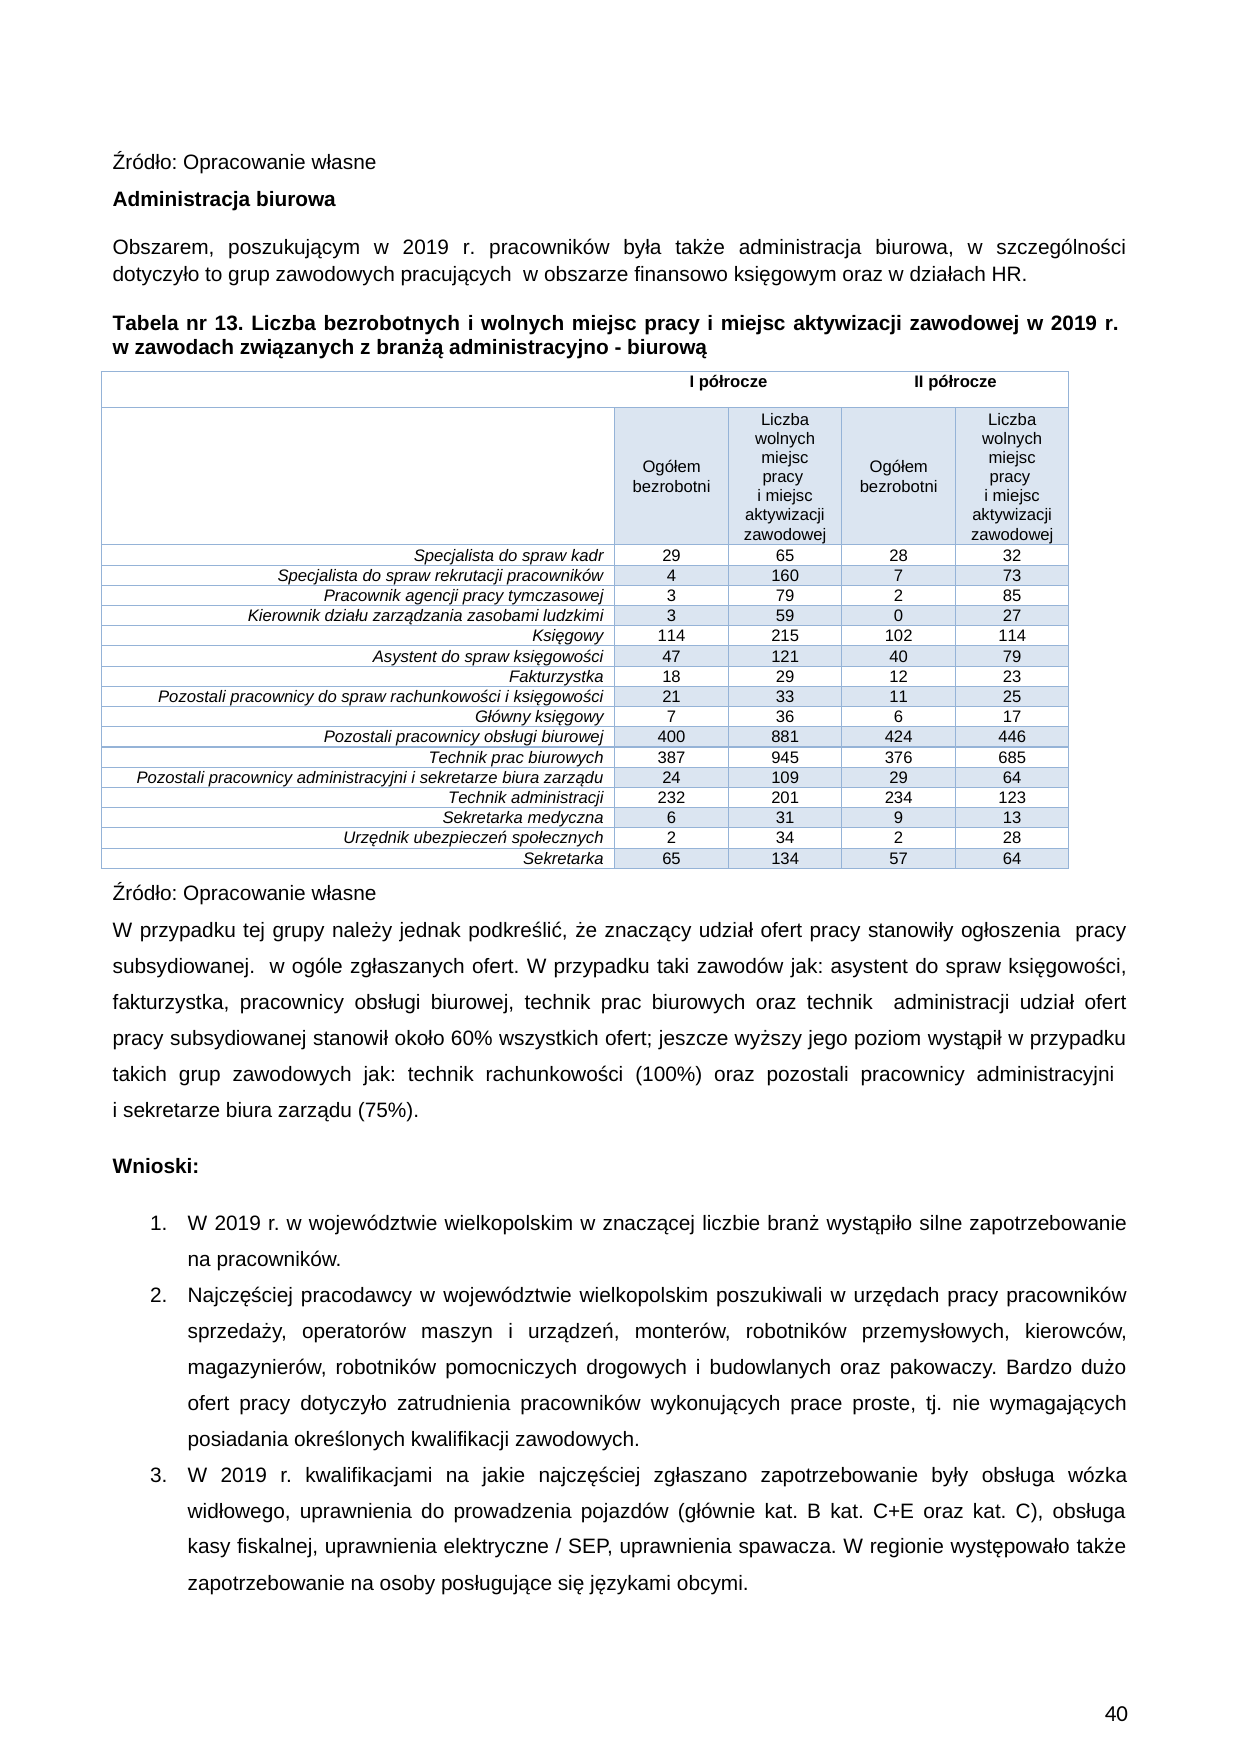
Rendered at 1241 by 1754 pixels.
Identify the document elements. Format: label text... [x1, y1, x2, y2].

table_cell Technik administracji [102, 788, 614, 807]
table_cell 2 [842, 586, 955, 605]
table_cell 21 [615, 687, 728, 706]
table_cell 27 [956, 606, 1068, 625]
table_cell 234 [842, 788, 955, 807]
table_cell 201 [729, 788, 841, 807]
table_cell 85 [956, 586, 1068, 605]
table_cell 9 [842, 808, 955, 827]
table_cell 59 [729, 606, 841, 625]
table_cell 6 [842, 707, 955, 726]
table_cell 114 [615, 626, 728, 645]
table_cell 23 [956, 667, 1068, 686]
table_cell Liczba wolnych miejsc pracy i miejsc aktywizacji zawodowej [956, 408, 1068, 544]
text Tabela nr 13. Liczba bezrobotnych i wolnych miejsc pracy i miejsc aktywizacji zawodowej w 2019 r. w zawodach związanych z branżą administracyjno - biurową [112, 311, 1128, 358]
table_cell 57 [842, 849, 955, 868]
table_cell 29 [615, 545, 728, 564]
table_cell 64 [956, 849, 1068, 868]
table_cell 109 [729, 768, 841, 787]
table_cell Liczba wolnych miejsc pracy i miejsc aktywizacji zawodowej [729, 408, 841, 544]
list W 2019 r. kwalifikacjami na jakie najczęściej zgłaszano zapotrzebowanie były obsługa wózka widłowego, uprawnienia do prowadzenia pojazdów (głównie kat. B kat. C+E oraz kat. C), obsługa kasy fiskalnej, uprawnienia elektryczne / SEP, uprawnienia spawacza. W regionie występowało także zapotrzebowanie na osoby posługujące się językami obcymi. [150, 1462, 1128, 1594]
table_cell Pracownik agencji pracy tymczasowej [102, 586, 614, 605]
table_cell Asystent do spraw księgowości [102, 646, 614, 666]
table_cell 215 [729, 626, 841, 645]
table_cell 134 [729, 849, 841, 868]
text W przypadku tej grupy należy jednak podkreślić, że znaczący udział ofert pracy stanowiły ogłoszenia pracy subsydiowanej. w ogóle zgłaszanych ofert. W przypadku taki zawodów jak: asystent do spraw księgowości, fakturzystka, pracownicy obsługi biurowej, technik prac biurowych oraz technik administracji udział ofert pracy subsydiowanej stanowił około 60% wszystkich ofert; jeszcze wyższy jego poziom wystąpił w przypadku takich grup zawodowych jak: technik rachunkowości (100%) oraz pozostali pracownicy administracyjni i sekretarze biura zarządu (75%). [112, 918, 1128, 1121]
table_cell Specjalista do spraw kadr [102, 545, 614, 564]
text Źródło: Opracowanie własne [112, 881, 1128, 905]
table_cell Kierownik działu zarządzania zasobami ludzkimi [102, 606, 614, 625]
table_cell 73 [956, 566, 1068, 585]
table_cell 25 [956, 687, 1068, 706]
table_cell 36 [729, 707, 841, 726]
list Najczęściej pracodawcy w województwie wielkopolskim poszukiwali w urzędach pracy pracowników sprzedaży, operatorów maszyn i urządzeń, monterów, robotników przemysłowych, kierowców, magazynierów, robotników pomocniczych drogowych i budowlanych oraz pakowaczy. Bardzo dużo ofert pracy dotyczyło zatrudnienia pracowników wykonujących prace proste, tj. nie wymagających posiadania określonych kwalifikacji zawodowych. [150, 1283, 1128, 1451]
table_header I półrocze [615, 372, 842, 407]
table_cell 387 [615, 748, 728, 767]
table_header [102, 372, 614, 407]
table_cell 17 [956, 707, 1068, 726]
table_cell 79 [956, 646, 1068, 666]
table_header II półrocze [842, 372, 1068, 407]
text Obszarem, poszukującym w 2019 r. pracowników była także administracja biurowa, w szczególności dotyczyło to grup zawodowych pracujących w obszarze finansowo księgowym oraz w działach HR. [112, 235, 1128, 286]
table_cell 64 [956, 768, 1068, 787]
table_cell 32 [956, 545, 1068, 564]
text Wnioski: [112, 1154, 1128, 1178]
table_cell 65 [729, 545, 841, 564]
table_cell Technik prac biurowych [102, 748, 614, 767]
table_cell 232 [615, 788, 728, 807]
table_cell 18 [615, 667, 728, 686]
table_cell Pozostali pracownicy administracyjni i sekretarze biura zarządu [102, 768, 614, 787]
table_cell Sekretarka medyczna [102, 808, 614, 827]
table_cell 12 [842, 667, 955, 686]
table_cell Pozostali pracownicy obsługi biurowej [102, 727, 614, 746]
table_cell 0 [842, 606, 955, 625]
table_cell 31 [729, 808, 841, 827]
table_cell Urzędnik ubezpieczeń społecznych [102, 828, 614, 847]
table_cell 881 [729, 727, 841, 746]
table_cell 2 [615, 828, 728, 847]
table_cell 29 [842, 768, 955, 787]
table_cell 102 [842, 626, 955, 645]
table_cell 3 [615, 586, 728, 605]
table_cell 2 [842, 828, 955, 847]
table_cell 685 [956, 748, 1068, 767]
table_cell 424 [842, 727, 955, 746]
table_cell 7 [615, 707, 728, 726]
table_cell 47 [615, 646, 728, 666]
table_cell 34 [729, 828, 841, 847]
table_cell 40 [842, 646, 955, 666]
table_cell Sekretarka [102, 849, 614, 868]
table_cell 65 [615, 849, 728, 868]
table_cell 13 [956, 808, 1068, 827]
table_cell 33 [729, 687, 841, 706]
table_cell Ogółem bezrobotni [615, 408, 728, 544]
table_cell 28 [842, 545, 955, 564]
table_cell 446 [956, 727, 1068, 746]
table_cell 376 [842, 748, 955, 767]
table_cell 7 [842, 566, 955, 585]
table_cell [102, 408, 614, 544]
table_cell 29 [729, 667, 841, 686]
table_cell 400 [615, 727, 728, 746]
table_cell 28 [956, 828, 1068, 847]
table_cell 24 [615, 768, 728, 787]
text Źródło: Opracowanie własne [112, 150, 1128, 174]
table_cell Główny księgowy [102, 707, 614, 726]
table_cell 123 [956, 788, 1068, 807]
table_cell Specjalista do spraw rekrutacji pracowników [102, 566, 614, 585]
list W 2019 r. w województwie wielkopolskim w znaczącej liczbie branż wystąpiło silne zapotrzebowanie na pracowników. [150, 1211, 1128, 1271]
table_cell Fakturzystka [102, 667, 614, 686]
table_cell Pozostali pracownicy do spraw rachunkowości i księgowości [102, 687, 614, 706]
table_cell 3 [615, 606, 728, 625]
table_cell 11 [842, 687, 955, 706]
table_cell 6 [615, 808, 728, 827]
table_cell 121 [729, 646, 841, 666]
text Administracja biurowa [112, 186, 1128, 210]
table_cell Księgowy [102, 626, 614, 645]
table_cell Ogółem bezrobotni [842, 408, 955, 544]
table_cell 160 [729, 566, 841, 585]
table_cell 114 [956, 626, 1068, 645]
table_cell 79 [729, 586, 841, 605]
table_cell 4 [615, 566, 728, 585]
table_cell 945 [729, 748, 841, 767]
